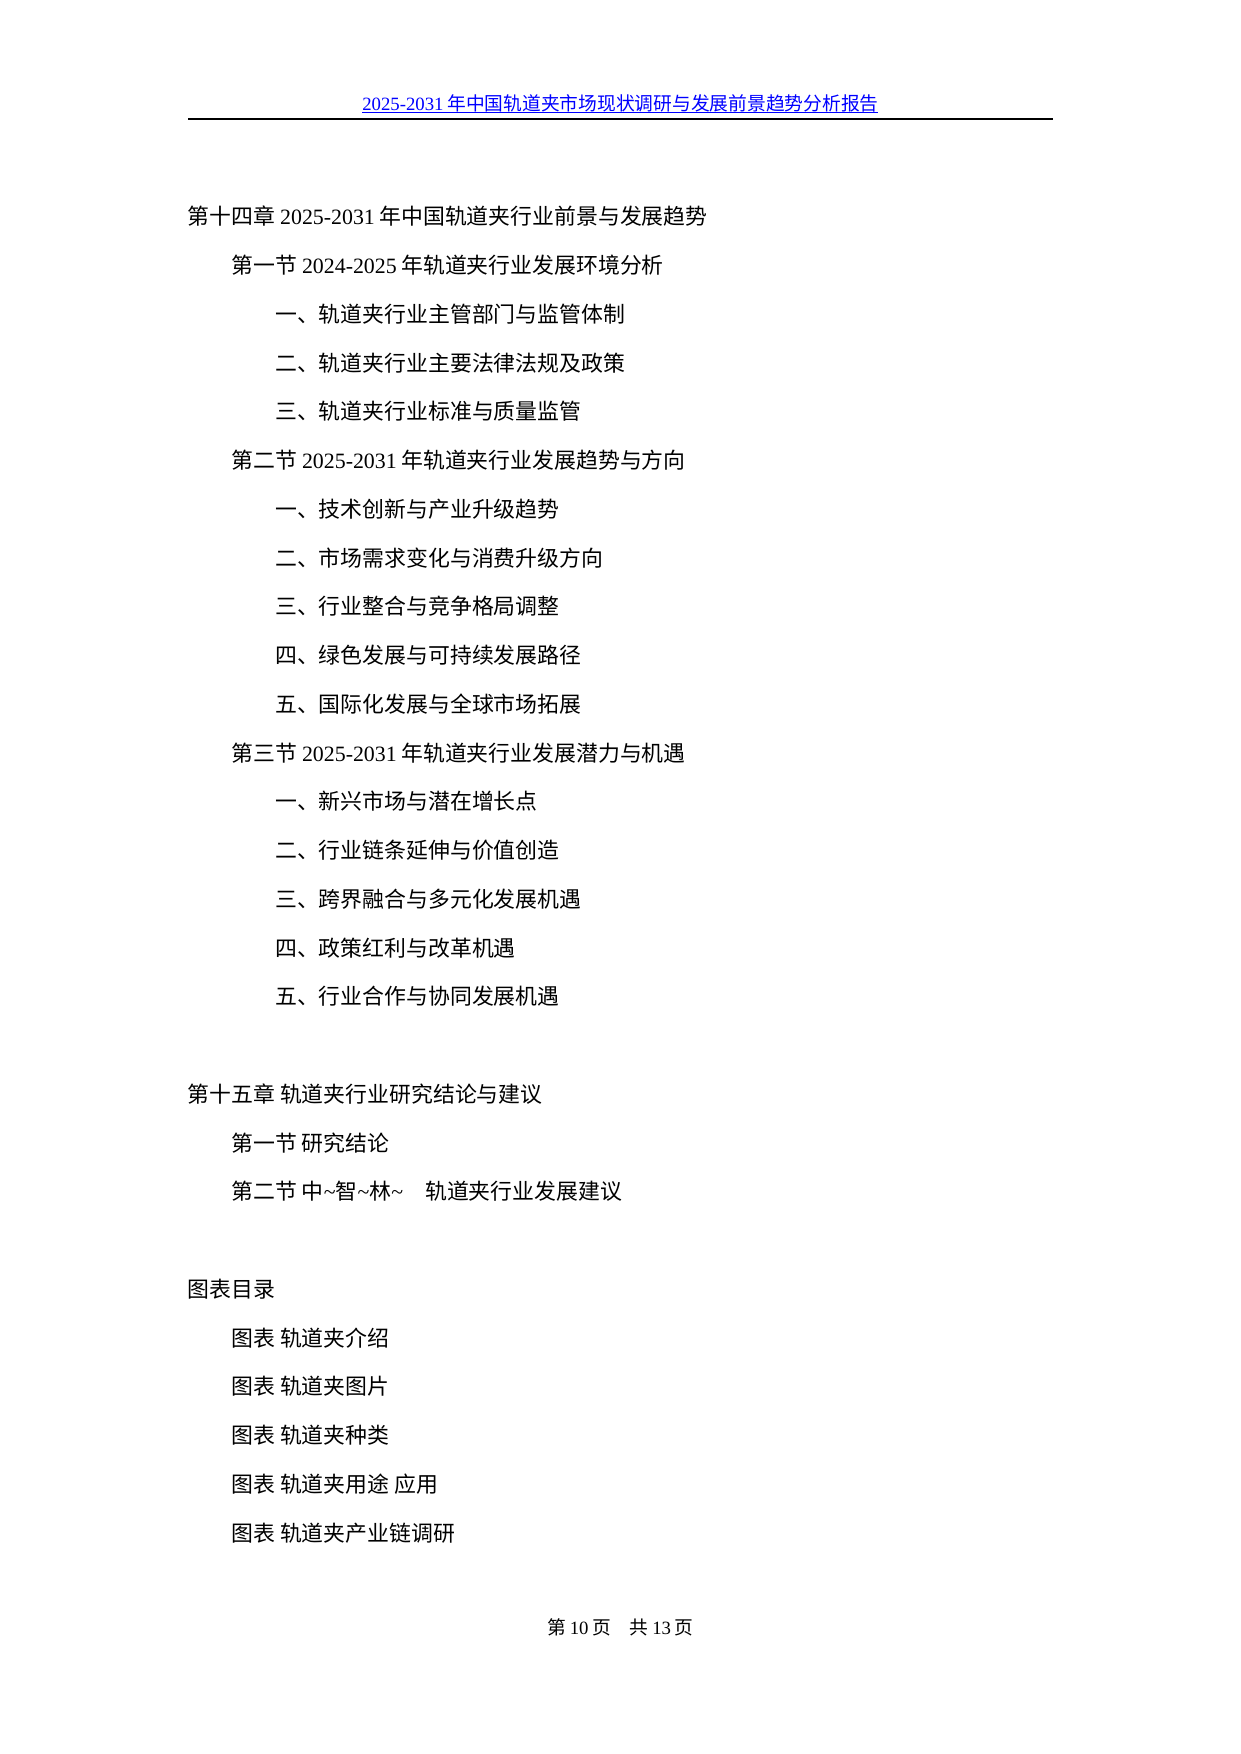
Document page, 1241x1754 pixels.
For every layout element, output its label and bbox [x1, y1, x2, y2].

text [187, 150, 1053, 1548]
